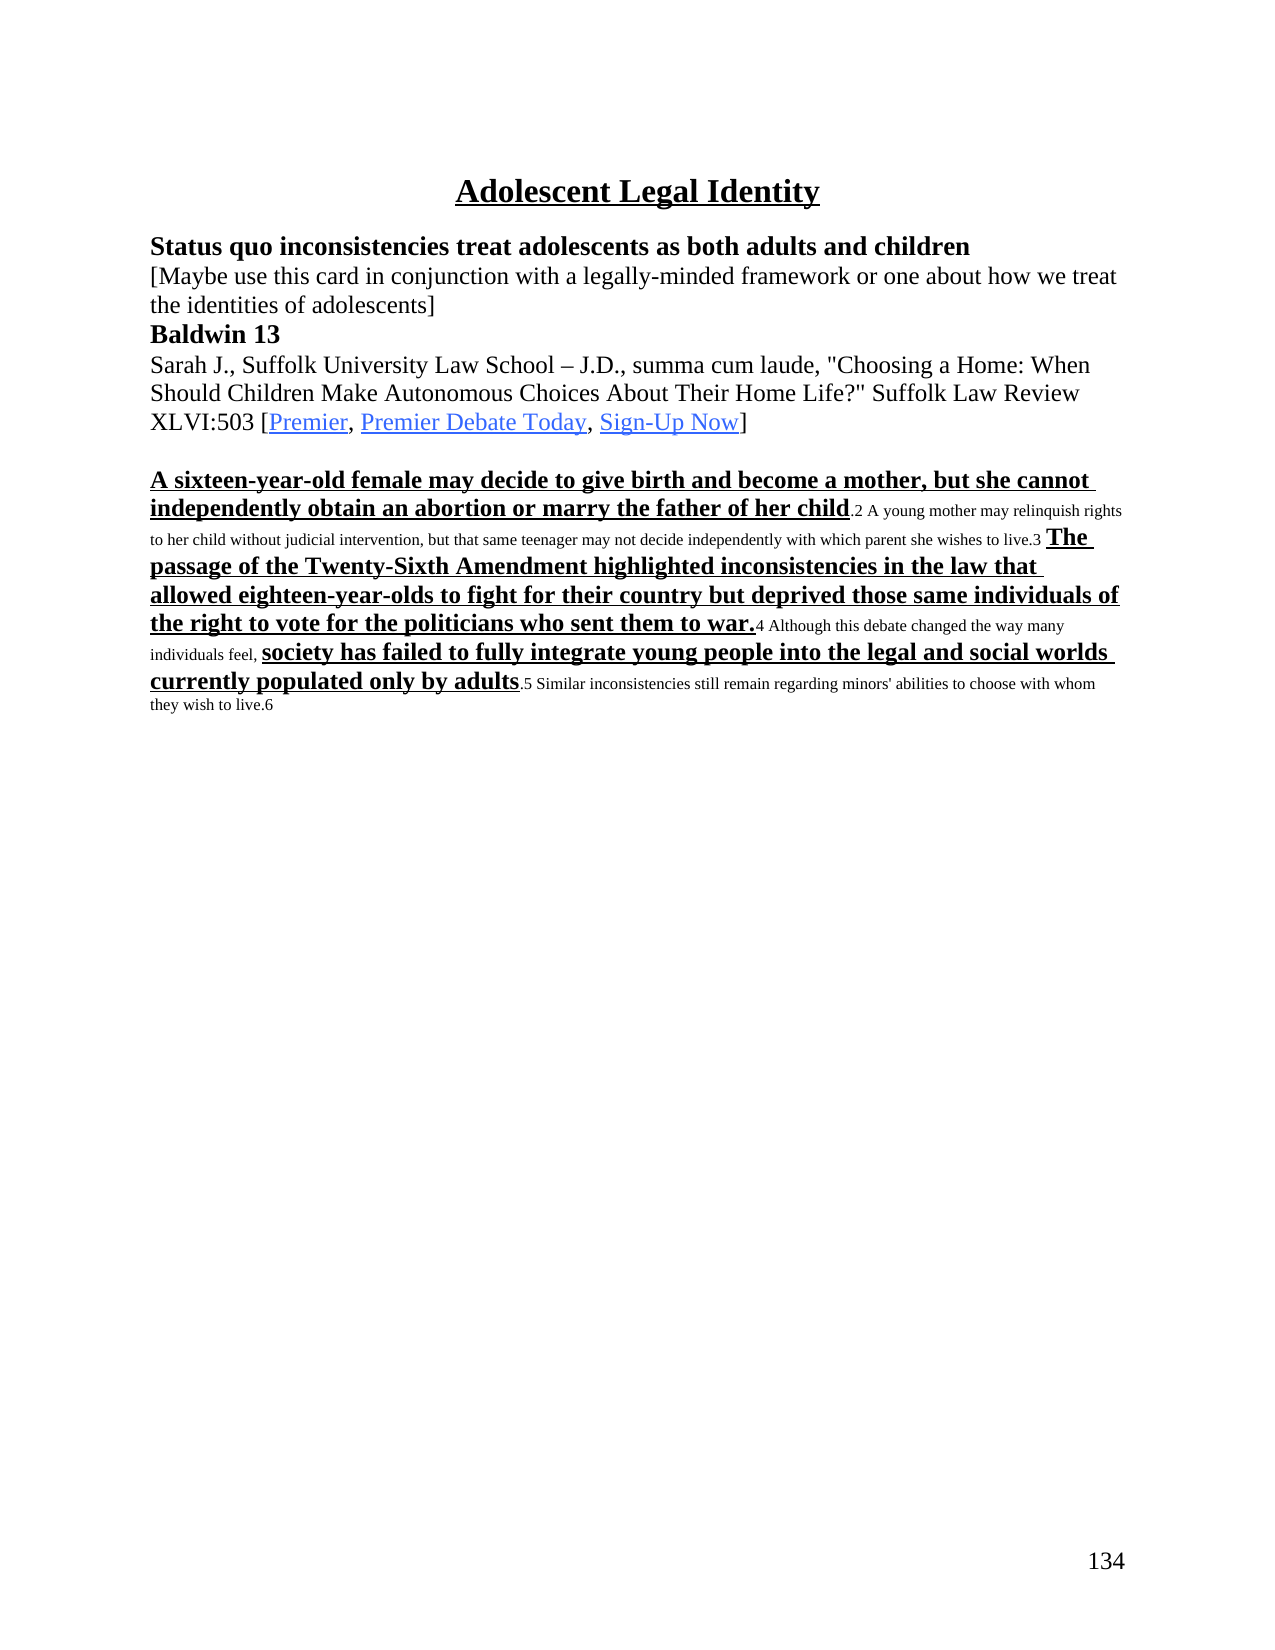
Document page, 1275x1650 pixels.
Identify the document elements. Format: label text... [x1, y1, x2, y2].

subtitle Status quo inconsistencies treat adolescents as both adults and children [150, 230, 1125, 261]
text Baldwin 13 [150, 319, 1125, 350]
text [Maybe use this card in conjunction with a legally-minded framework or one about how we treat the identities of adolescents] [150, 261, 1125, 319]
subtitle Adolescent Legal Identity [150, 171, 1125, 209]
text Sarah J., Suffolk University Law School – J.D., summa cum laude, "Choosing a Home: When Should Children Make Autonomous Choices About Their Home Life?" Suffolk Law Review XLVI:503 [Premier, Premier Debate Today, Sign-Up Now] [150, 350, 1125, 436]
text A sixteen-year-old female may decide to give birth and become a mother, but she cannot independently obtain an abortion or marry the father of her child.2 A young mother may relinquish rights to her child without judicial intervention, but that same teenager may not decide independently with which parent she wishes to live.3 The passage of the Twenty-Sixth Amendment highlighted inconsistencies in the law that allowed eighteen-year-olds to fight for their country but deprived those same individuals of the right to vote for the politicians who sent them to war.4 Although this debate changed the way many individuals feel, society has failed to fully integrate young people into the legal and social worlds currently populated only by adults.5 Similar inconsistencies still remain regarding minors' abilities to choose with whom they wish to live.6 [150, 465, 1125, 714]
